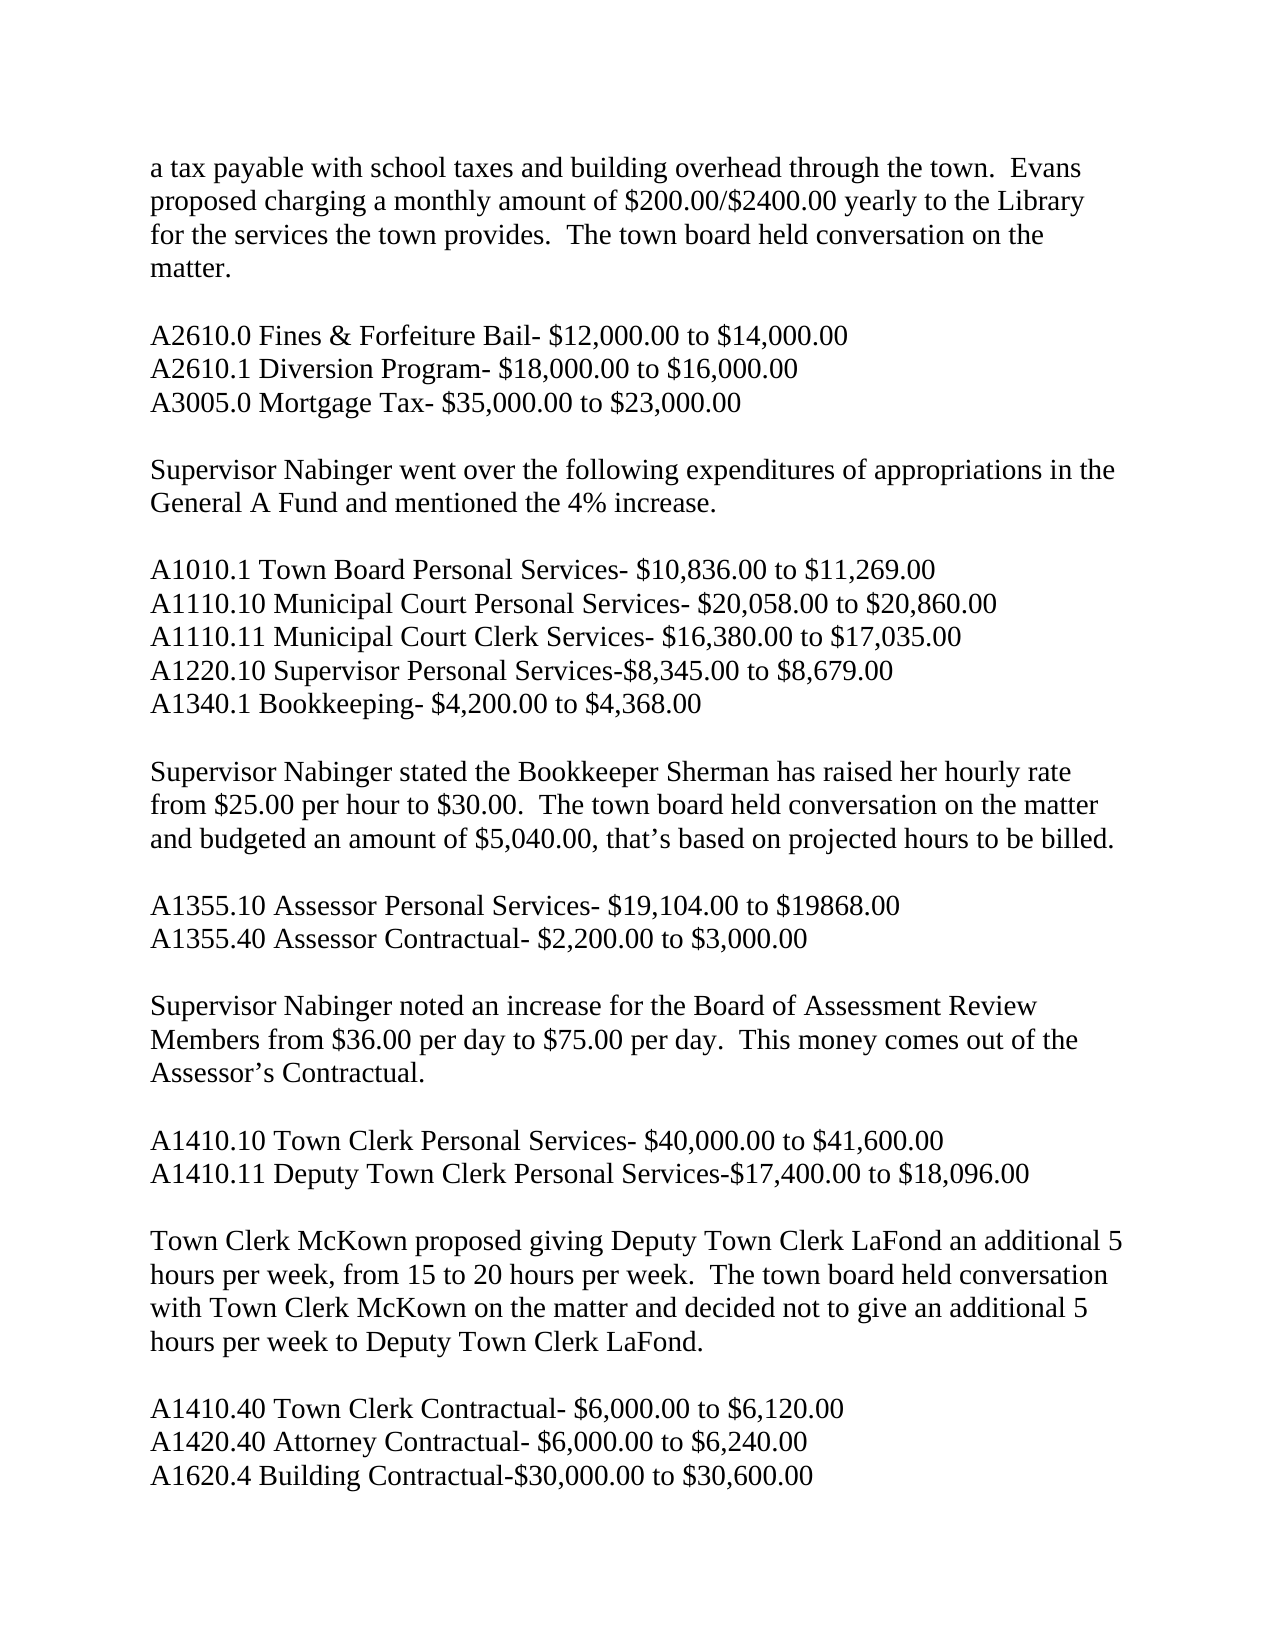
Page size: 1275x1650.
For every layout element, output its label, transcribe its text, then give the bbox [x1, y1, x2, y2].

text Supervisor Nabinger went over the following expenditures of appropriations in the General A Fund and mentioned the 4% increase. [150, 452, 1125, 519]
text A2610.0 Fines & Forfeiture Bail- $12,000.00 to $14,000.00 [150, 318, 1125, 351]
text A1340.1 Bookkeeping- $4,200.00 to $4,368.00 [150, 687, 1125, 720]
text A3005.0 Mortgage Tax- $35,000.00 to $23,000.00 [150, 385, 1125, 418]
text A2610.1 Diversion Program- $18,000.00 to $16,000.00 [150, 351, 1125, 385]
text A1355.40 Assessor Contractual- $2,200.00 to $3,000.00 [150, 921, 1125, 955]
text Supervisor Nabinger noted an increase for the Board of Assessment Review Members from $36.00 per day to $75.00 per day. This money comes out of the Assessor’s Contractual. [150, 988, 1125, 1089]
text A1220.10 Supervisor Personal Services-$8,345.00 to $8,679.00 [150, 653, 1125, 687]
text A1410.40 Town Clerk Contractual- $6,000.00 to $6,120.00 [150, 1391, 1125, 1424]
text Town Clerk McKown proposed giving Deputy Town Clerk LaFond an additional 5 hours per week, from 15 to 20 hours per week. The town board held conversation with Town Clerk McKown on the matter and decided not to give an additional 5 hours per week to Deputy Town Clerk LaFond. [150, 1223, 1125, 1357]
text Supervisor Nabinger stated the Bookkeeper Sherman has raised her hourly rate from $25.00 per hour to $30.00. The town board held conversation on the matter and budgeted an amount of $5,040.00, that’s based on projected hours to be billed. [150, 754, 1125, 854]
text A1410.11 Deputy Town Clerk Personal Services-$17,400.00 to $18,096.00 [150, 1156, 1125, 1190]
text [150, 150, 1125, 284]
text A1010.1 Town Board Personal Services- $10,836.00 to $11,269.00 [150, 552, 1125, 586]
text A1110.11 Municipal Court Clerk Services- $16,380.00 to $17,035.00 [150, 619, 1125, 653]
text A1410.10 Town Clerk Personal Services- $40,000.00 to $41,600.00 [150, 1123, 1125, 1156]
text A1620.4 Building Contractual-$30,000.00 to $30,600.00 [150, 1458, 1125, 1492]
text A1420.40 Attorney Contractual- $6,000.00 to $6,240.00 [150, 1424, 1125, 1458]
text A1355.10 Assessor Personal Services- $19,104.00 to $19868.00 [150, 888, 1125, 921]
text A1110.10 Municipal Court Personal Services- $20,058.00 to $20,860.00 [150, 586, 1125, 619]
